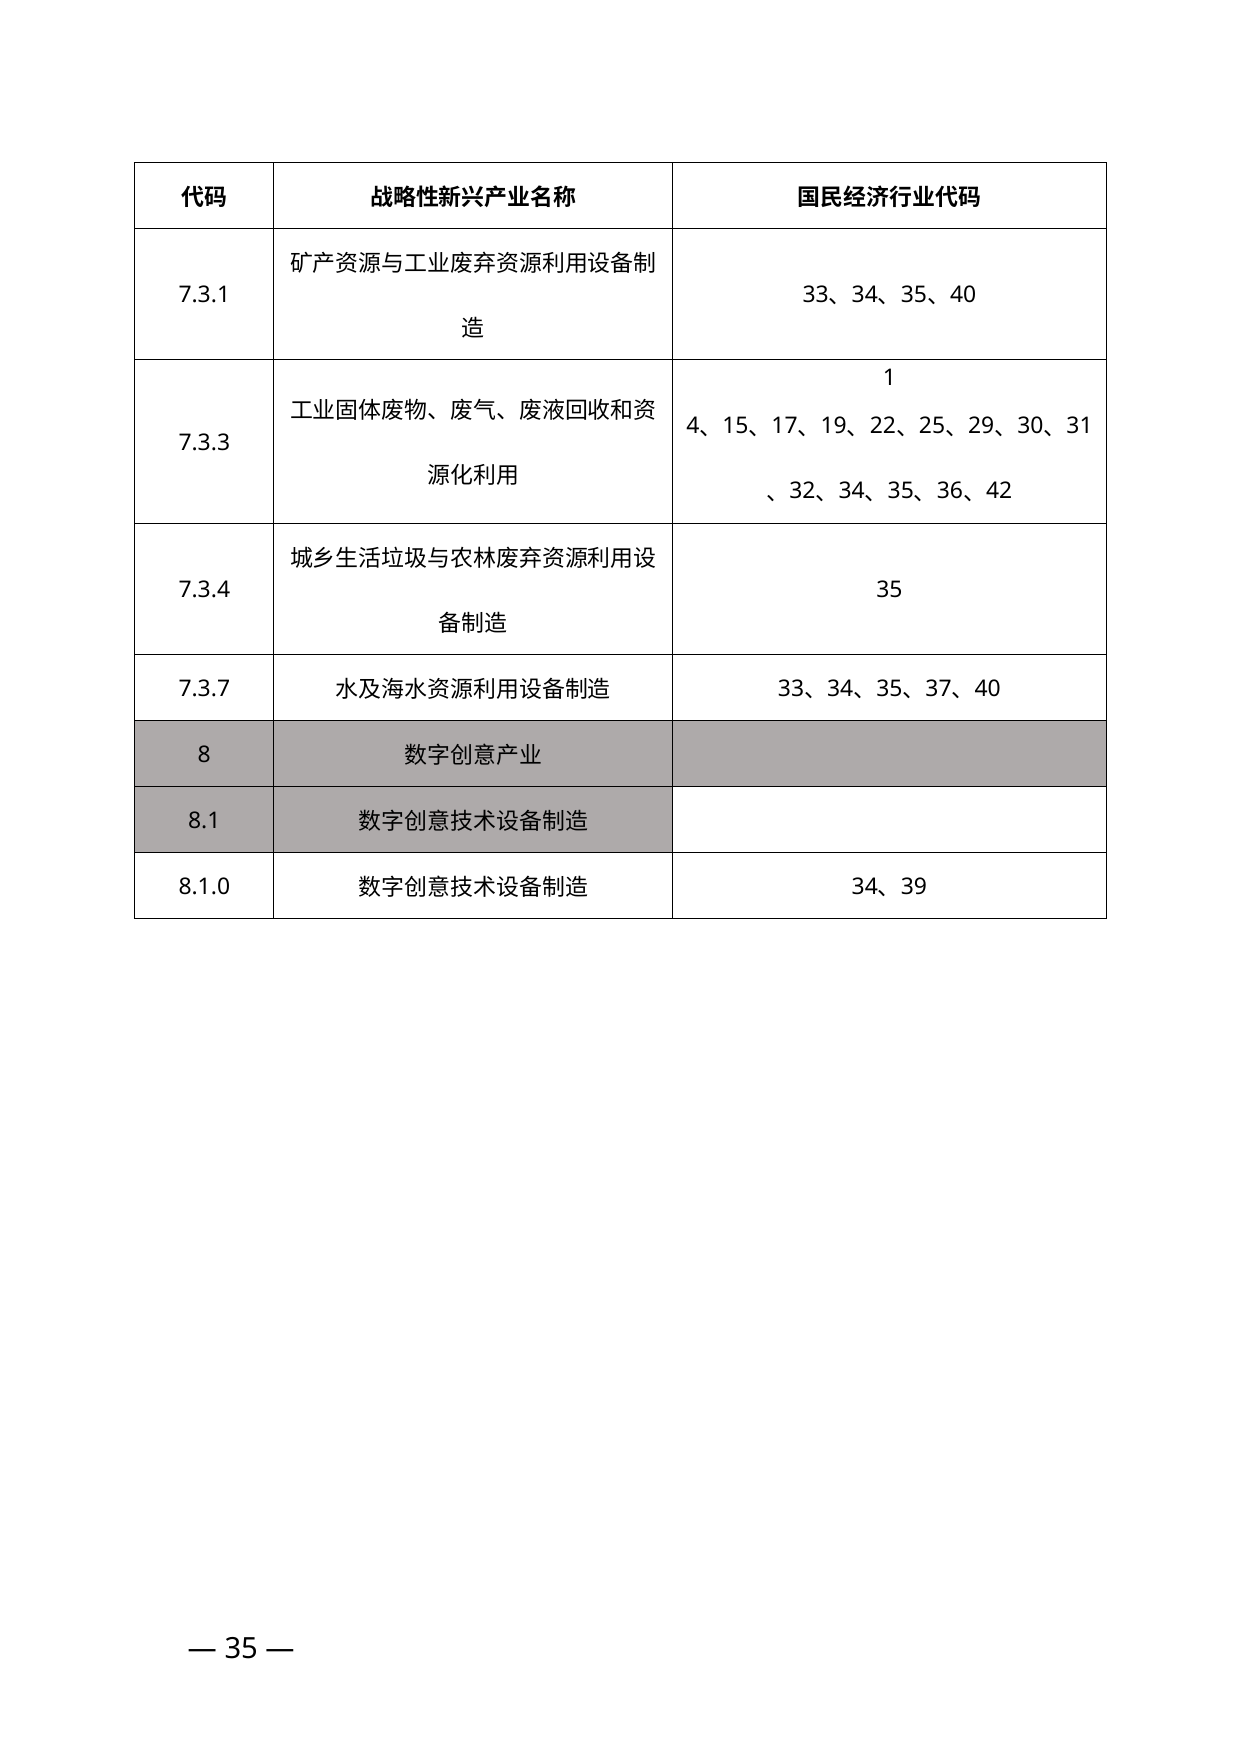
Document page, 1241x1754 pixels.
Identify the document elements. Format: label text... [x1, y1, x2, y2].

table_cell 33、34、35、37、40 [673, 655, 1106, 720]
table_cell 33、34、35、40 [673, 229, 1106, 359]
table_cell 35 [673, 524, 1106, 654]
table_cell 数字创意技术设备制造 [274, 787, 672, 852]
table_cell 矿产资源与工业废弃资源利用设备制造 [274, 229, 672, 359]
table_cell 7.3.7 [135, 655, 273, 720]
table_cell 数字创意产业 [274, 721, 672, 786]
table_cell [673, 787, 1106, 852]
table_cell 34、39 [673, 853, 1106, 918]
table_cell 14、15、17、19、22、25、29、30、31、32、34、35、36、42 [673, 360, 1106, 523]
table_cell 8 [135, 721, 273, 786]
table_header 代码 [135, 163, 273, 228]
table_cell 7.3.3 [135, 360, 273, 523]
table_cell 7.3.1 [135, 229, 273, 359]
table_cell 水及海水资源利用设备制造 [274, 655, 672, 720]
table_header 战略性新兴产业名称 [274, 163, 672, 228]
table_cell 8.1.0 [135, 853, 273, 918]
table_cell 数字创意技术设备制造 [274, 853, 672, 918]
table_cell 8.1 [135, 787, 273, 852]
table_header 国民经济行业代码 [673, 163, 1106, 228]
table_cell 7.3.4 [135, 524, 273, 654]
table_cell 城乡生活垃圾与农林废弃资源利用设备制造 [274, 524, 672, 654]
table_cell [673, 721, 1106, 786]
table_cell 工业固体废物、废气、废液回收和资源化利用 [274, 360, 672, 523]
